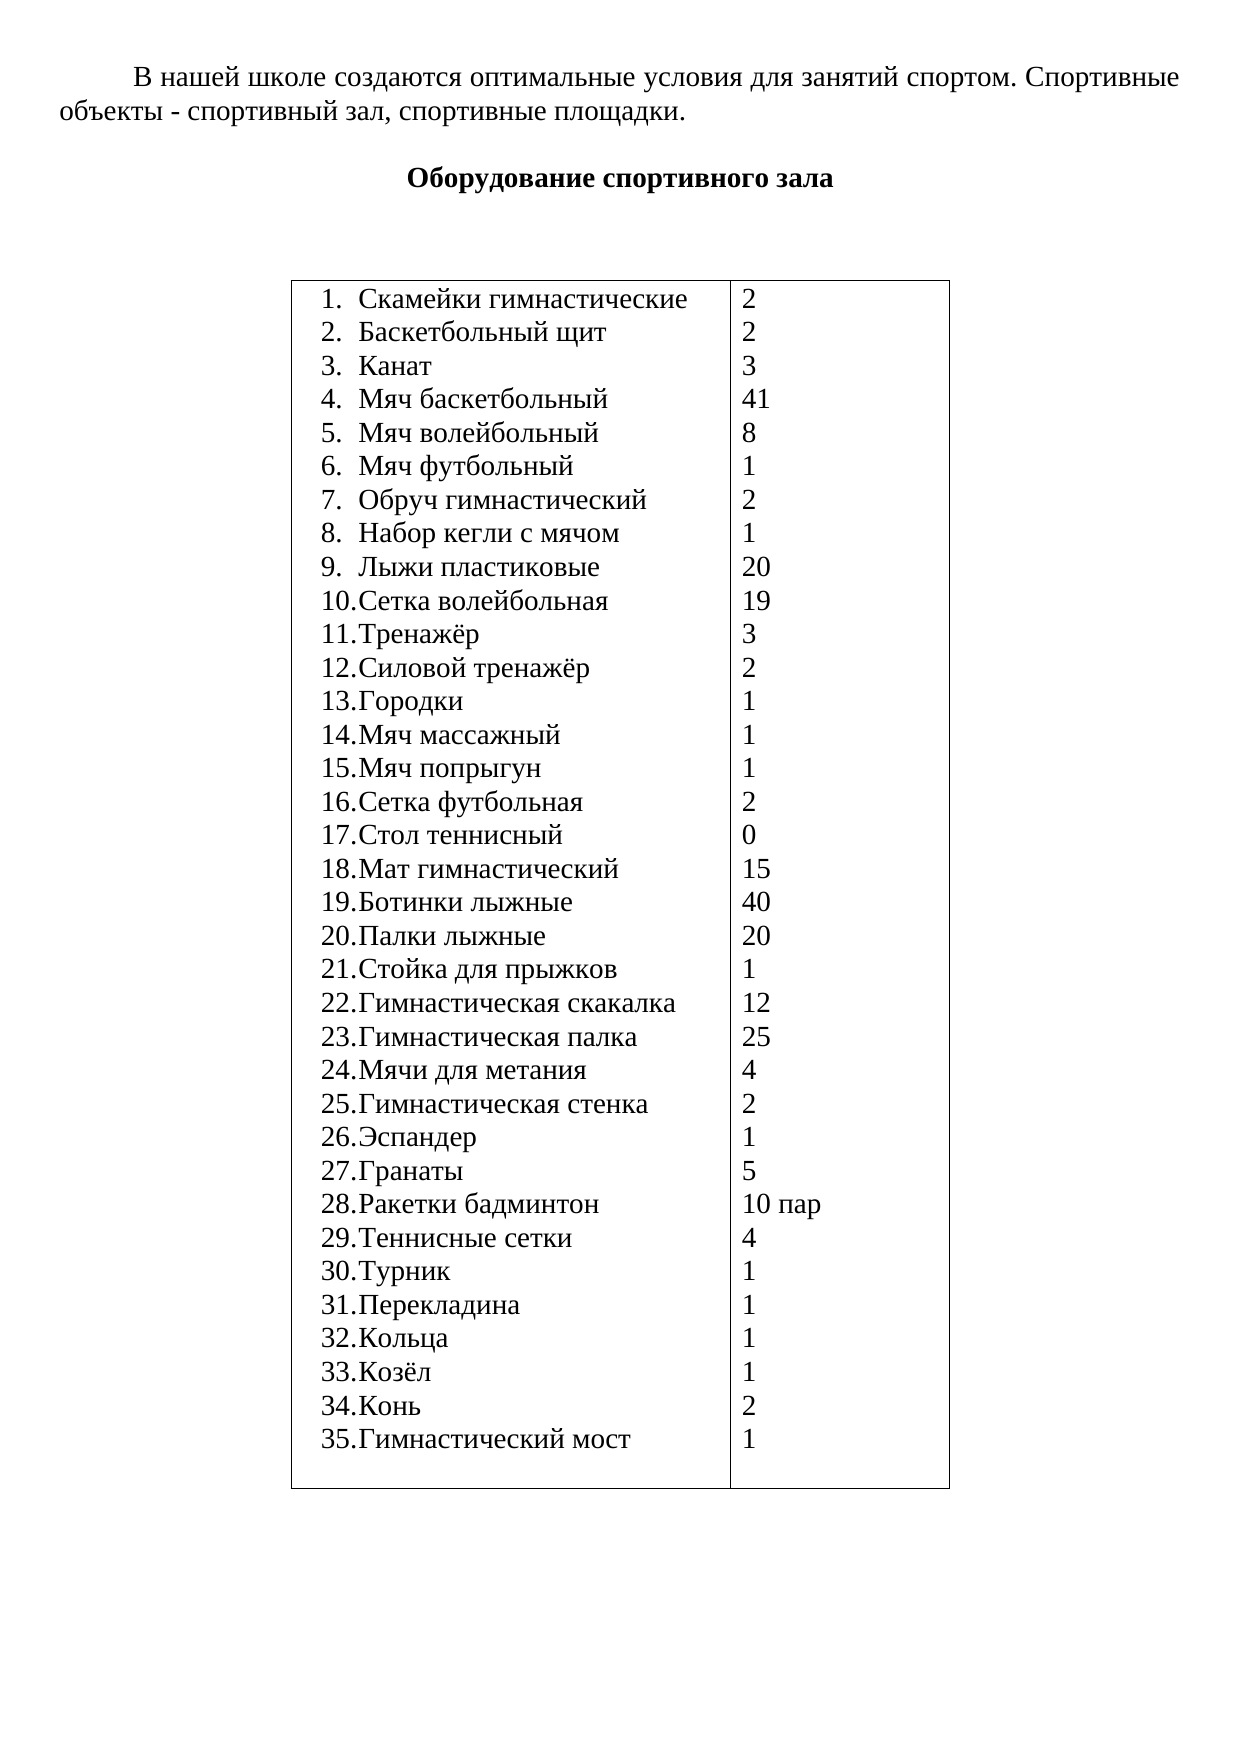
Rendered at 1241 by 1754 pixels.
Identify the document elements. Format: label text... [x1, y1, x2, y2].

table_header 2 2 3 41 8 1 2 1 20 19 3 2 1 1 1 2 0 15 40 20 1 12 25 4 2 1 5 10 пар 4 1 1 1 1 2 1 [731, 281, 949, 1488]
text Оборудование спортивного зала [59, 160, 1181, 193]
text В нашей школе создаются оптимальные условия для занятий спортом. Спортивные объекты - спортивный зал, спортивные площадки. [59, 59, 1181, 126]
table_header Скамейки гимнастические Баскетбольный щит Канат Мяч баскетбольный Мяч волейбольный Мяч футбольный Обруч гимнастический Набор кегли с мячом Лыжи пластиковые Сетка волейбольная Тренажёр Силовой тренажёр Городки Мяч массажный Мяч попрыгун Сетка футбольная Стол теннисный Мат гимнастический Ботинки лыжные Палки лыжные Стойка для прыжков Гимнастическая скакалка Гимнастическая палка Мячи для метания Гимнастическая стенка Эспандер Гранаты Ракетки бадминтон Теннисные сетки Турник Перекладина Кольца Козёл Конь Гимнастический мост [292, 281, 730, 1488]
